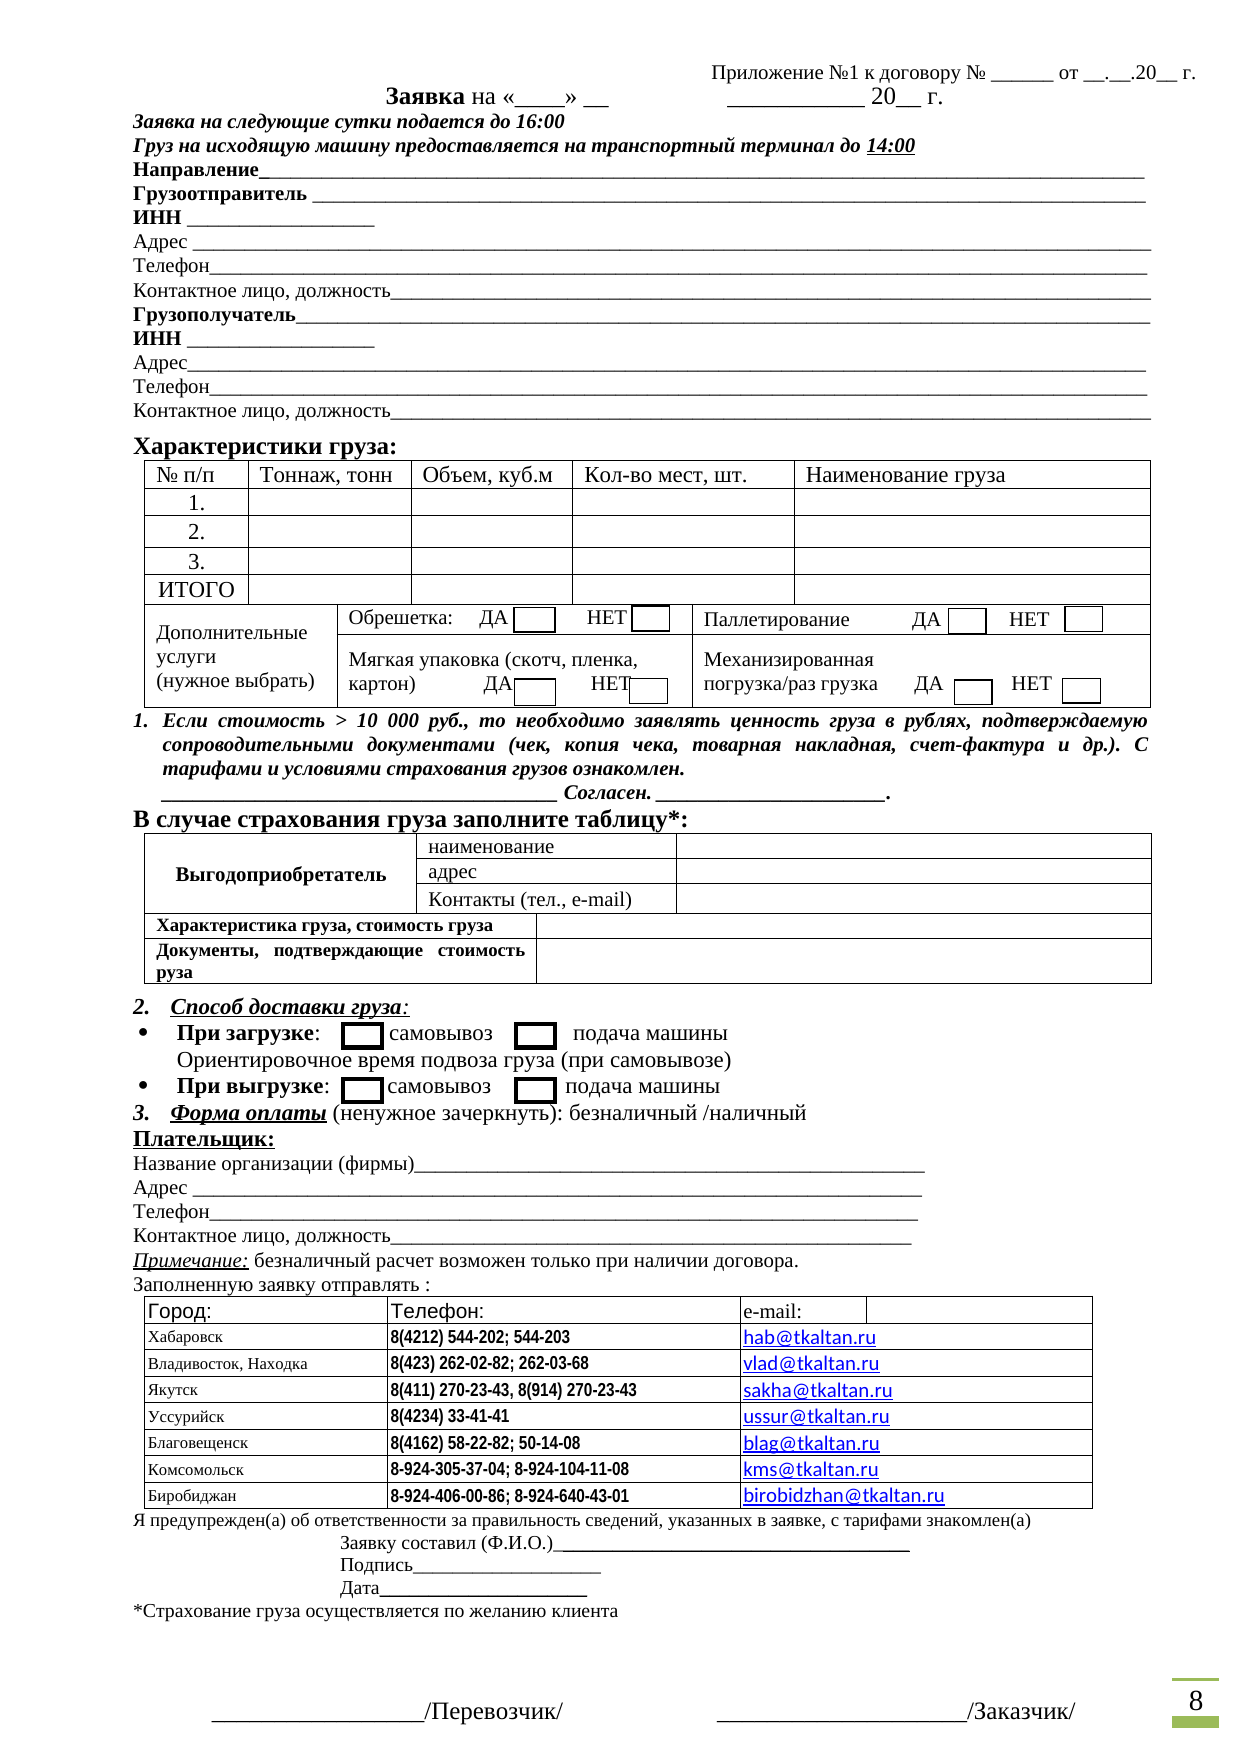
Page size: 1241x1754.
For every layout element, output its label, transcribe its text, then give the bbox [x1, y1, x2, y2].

table_header [867, 1297, 1092, 1323]
table_cell [677, 884, 1151, 913]
table_cell 8(4234) 33-41-41 [388, 1403, 740, 1429]
text Заявку составил (Ф.И.О.)____________________________________ [133, 1531, 1152, 1553]
table_cell [573, 548, 794, 574]
text Адрес ______________________________________________________________________ [133, 1175, 1152, 1199]
table_cell Владивосток, Находка [145, 1350, 387, 1376]
table_cell адрес [417, 859, 676, 883]
table_cell Мягкая упаковка (скотч, пленка, картон) ДА НЕТ [338, 635, 692, 707]
table_header Город: [145, 1297, 387, 1323]
table_cell Документы, подтверждающие стоимость руза [145, 939, 536, 982]
table_cell Механизированная погрузка/раз грузка ДА НЕТ [693, 635, 1150, 707]
table_cell kms@tkaltan.ru [741, 1456, 1092, 1482]
text Заявка на следующие сутки подается до 16:00 [133, 109, 1152, 133]
list Приложение №1 к договору № ______ от __.__.20__ г. [133, 59, 1196, 84]
text Подпись___________________ [133, 1553, 1152, 1576]
text Телефон__________________________________________________________________________________________ [133, 253, 1152, 277]
list При загрузке: самовывоз подача машины [139, 1019, 1152, 1046]
text ИНН __________________ [133, 205, 1152, 229]
table_cell [537, 914, 1151, 938]
table_header Выгодоприобретатель [145, 834, 416, 913]
text Дата_____________________ [133, 1576, 1152, 1599]
list Форма оплаты (ненужное зачеркнуть): безналичный /наличный [133, 1098, 1152, 1125]
table_cell Якутск [145, 1377, 387, 1402]
table_cell birobidzhan@tkaltan.ru [741, 1483, 1092, 1508]
table_cell [795, 548, 1150, 574]
table_cell 8(4212) 544-202; 544-203 [388, 1324, 740, 1349]
table_cell [795, 489, 1150, 515]
table_header Объем, куб.м [412, 461, 572, 488]
text Направление_____________________________________________________________________________________ [133, 157, 1152, 181]
table_cell Характеристика груза, стоимость груза [145, 914, 536, 938]
text В случае страхования груза заполните таблицу*: [133, 804, 1152, 833]
table_cell [412, 548, 572, 574]
table_cell 2. [145, 516, 248, 547]
table_cell [249, 489, 411, 515]
table_cell Дополнительные услуги (нужное выбрать) [145, 605, 337, 707]
table_cell [677, 859, 1151, 883]
text Телефон__________________________________________________________________________________________ [133, 374, 1152, 398]
table_cell 3. [145, 548, 248, 574]
table_cell 8(411) 270-23-43, 8(914) 270-23-43 [388, 1377, 740, 1402]
table_cell [795, 575, 1150, 604]
text Плательщик: [133, 1125, 1152, 1151]
table_cell Уссурийск [145, 1403, 387, 1429]
table_header Кол-во мест, шт. [573, 461, 794, 488]
table_cell [249, 575, 411, 604]
table_cell [573, 489, 794, 515]
table_cell Паллетирование ДА НЕТ [693, 605, 1150, 634]
text Адрес ____________________________________________________________________________________________ [133, 229, 1152, 253]
text Примечание: безналичный расчет возможен только при наличии договора. [133, 1247, 1152, 1272]
text *Страхование груза осуществляется по желанию клиента [133, 1599, 1152, 1622]
table_cell [537, 939, 1151, 982]
table_cell Хабаровск [145, 1324, 387, 1349]
table_cell [795, 516, 1150, 547]
table_cell 1. [145, 489, 248, 515]
table_cell vlad@tkaltan.ru [741, 1350, 1092, 1376]
table_cell blag@tkaltan.ru [741, 1430, 1092, 1455]
table_cell [412, 489, 572, 515]
table_cell Биробиджан [145, 1483, 387, 1508]
table_cell Комсомольск [145, 1456, 387, 1482]
table_cell Благовещенск [145, 1430, 387, 1455]
table_header Наименование груза [795, 461, 1150, 488]
table_cell hab@tkaltan.ru [741, 1324, 1092, 1349]
table_cell [412, 516, 572, 547]
table_header Тоннаж, тонн [249, 461, 411, 488]
list Если стоимость > 10 000 руб., то необходимо заявлять ценность груза в рублях, подтверждаемую сопроводительными документами (чек, копия чека, товарная накладная, счет-фактура и др.). С тарифами и условиями страхования грузов ознакомлен. [133, 708, 1152, 780]
text Контактное лицо, должность__________________________________________________ [133, 1223, 1152, 1247]
table_cell sakha@tkaltan.ru [741, 1377, 1092, 1402]
list При выгрузке: самовывоз подача машины [139, 1072, 1152, 1098]
text Грузополучатель__________________________________________________________________________________ [133, 302, 1152, 326]
table_header е-mail: [741, 1297, 866, 1323]
text Я предупрежден(а) об ответственности за правильность сведений, указанных в заявке, с тарифами знакомлен(а) [133, 1509, 1152, 1531]
text ______________________________________ Согласен. ______________________. [162, 780, 1152, 804]
table_cell [249, 548, 411, 574]
table_cell 8(423) 262-02-82; 262-03-68 [388, 1350, 740, 1376]
text Заполненную заявку отправлять : [133, 1272, 1152, 1296]
text Контактное лицо, должность_________________________________________________________________________ [133, 398, 1152, 422]
table_cell [412, 575, 572, 604]
text Характеристики груза: [133, 431, 1152, 460]
text Телефон____________________________________________________________________ [133, 1199, 1152, 1223]
text Контактное лицо, должность_________________________________________________________________________ [133, 277, 1152, 302]
table_cell ussur@tkaltan.ru [741, 1403, 1092, 1429]
table_header наименование [417, 834, 676, 858]
table_header [677, 834, 1151, 858]
table_cell 8(4162) 58-22-82; 50-14-08 [388, 1430, 740, 1455]
text Грузоотправитель ________________________________________________________________________________ [133, 181, 1152, 205]
text ИНН __________________ [133, 326, 1152, 350]
table_cell Контакты (тел., е-mail) [417, 884, 676, 913]
table_cell 8-924-305-37-04; 8-924-104-11-08 [388, 1456, 740, 1482]
text Название организации (фирмы)_________________________________________________ [133, 1151, 1152, 1175]
table_cell [573, 516, 794, 547]
list Заявка на «____» __ ___________ 20__ г. [133, 84, 1196, 109]
table_cell 8-924-406-00-86; 8-924-640-43-01 [388, 1483, 740, 1508]
table_cell ИТОГО [145, 575, 248, 604]
list Способ доставки груза: [133, 993, 1152, 1019]
table_cell [249, 516, 411, 547]
table_header № п/п [145, 461, 248, 488]
table_header Телефон: [388, 1297, 740, 1323]
text Адрес____________________________________________________________________________________________ [133, 350, 1152, 374]
table_cell [573, 575, 794, 604]
table_cell Обрешетка: ДА НЕТ [338, 605, 692, 634]
text Груз на исходящую машину предоставляется на транспортный терминал до 14:00 [133, 133, 1152, 157]
text Ориентировочное время подвоза груза (при самовывозе) [177, 1046, 1152, 1072]
